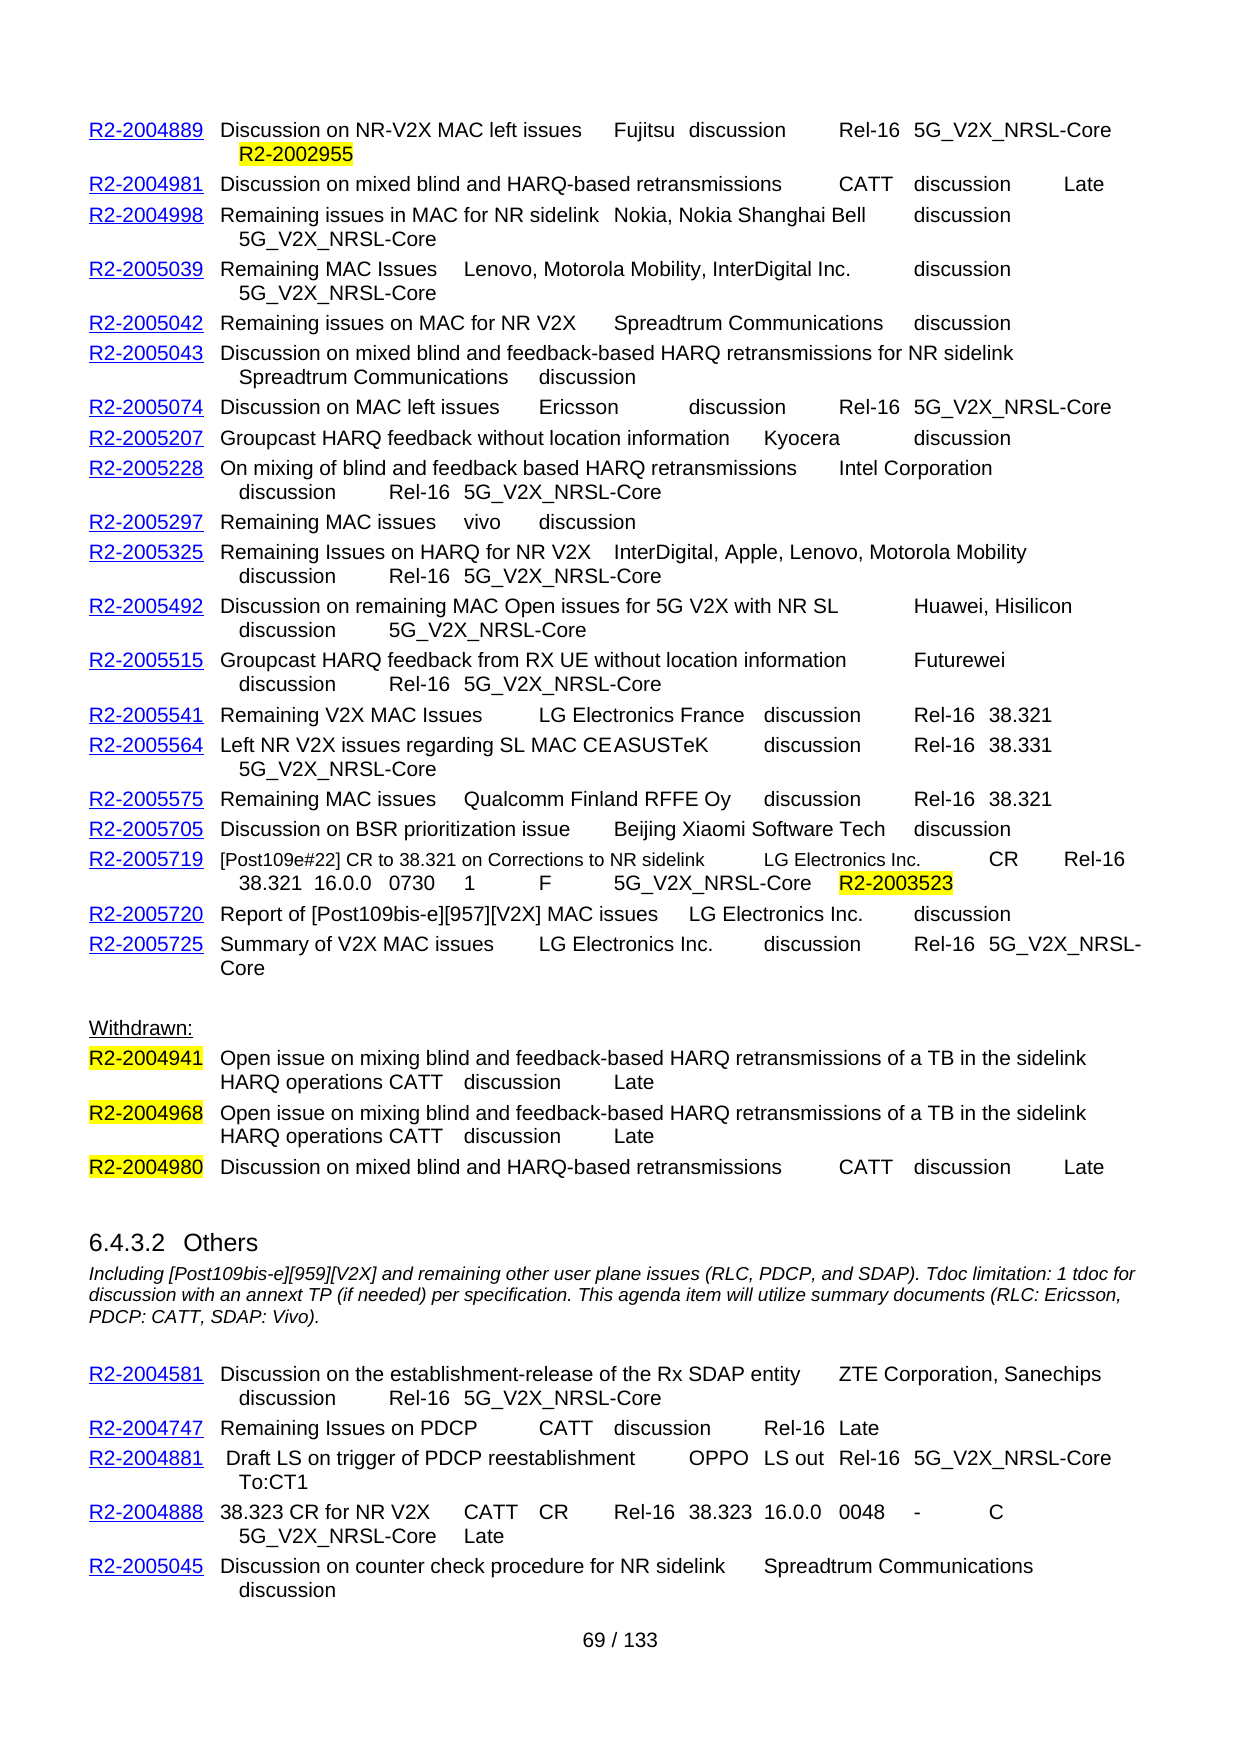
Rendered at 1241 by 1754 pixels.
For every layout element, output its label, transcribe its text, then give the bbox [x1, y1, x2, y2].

title R2-2004888 38.323 CR for NR V2X CATT CR Rel-16 38.323 16.0.0 0048 - C 5G_V2X_NRSL-Core Late [89, 1500, 1152, 1548]
title R2-2005541 Remaining V2X MAC Issues LG Electronics France discussion Rel-16 38.321 [89, 702, 1152, 726]
title R2-2005207 Groupcast HARQ feedback without location information Kyocera discussion [89, 425, 1152, 449]
title R2-2004581 Discussion on the establishment-release of the Rx SDAP entity ZTE Corporation, Sanechips discussion Rel-16 5G_V2X_NRSL-Core [89, 1362, 1152, 1409]
title R2-2005325 Remaining Issues on HARQ for NR V2X InterDigital, Apple, Lenovo, Motorola Mobility discussion Rel-16 5G_V2X_NRSL-Core [89, 540, 1152, 588]
title R2-2005564 Left NR V2X issues regarding SL MAC CE ASUSTeK discussion Rel-16 38.331 5G_V2X_NRSL-Core [89, 733, 1152, 781]
title R2-2005039 Remaining MAC Issues Lenovo, Motorola Mobility, InterDigital Inc. discussion 5G_V2X_NRSL-Core [89, 257, 1152, 304]
title R2-2005074 Discussion on MAC left issues Ericsson discussion Rel-16 5G_V2X_NRSL-Core [89, 395, 1152, 419]
title R2-2005705 Discussion on BSR prioritization issue Beijing Xiaomi Software Tech discussion [89, 817, 1152, 841]
title R2-2005042 Remaining issues on MAC for NR V2X Spreadtrum Communications discussion [89, 311, 1152, 335]
title R2-2005228 On mixing of blind and feedback based HARQ retransmissions Intel Corporation discussion Rel-16 5G_V2X_NRSL-Core [89, 456, 1152, 503]
title R2-2004981 Discussion on mixed blind and HARQ-based retransmissions CATT discussion Late [89, 172, 1152, 196]
title R2-2004881 Draft LS on trigger of PDCP reestablishment OPPO LS out Rel-16 5G_V2X_NRSL-Core To:CT1 [89, 1446, 1152, 1494]
title R2-2005719 [Post109e#22] CR to 38.321 on Corrections to NR sidelink LG Electronics Inc. CR Rel-16 38.321 16.0.0 0730 1 F 5G_V2X_NRSL-Core R2-2003523 [89, 847, 1152, 895]
title R2-2004968 Open issue on mixing blind and feedback-based HARQ retransmissions of a TB in the sidelink HARQ operations CATT discussion Late [89, 1100, 1152, 1148]
title R2-2004747 Remaining Issues on PDCP CATT discussion Rel-16 Late [89, 1416, 1152, 1440]
title R2-2005297 Remaining MAC issues vivo discussion [89, 510, 1152, 534]
title R2-2005515 Groupcast HARQ feedback from RX UE without location information Futurewei discussion Rel-16 5G_V2X_NRSL-Core [89, 648, 1152, 696]
text Including [Post109bis-e][959][V2X] and remaining other user plane issues (RLC, PDCP, and SDAP). Tdoc limitation: 1 tdoc for discussion with an annext TP (if needed) per specification. This agenda item will utilize summary documents (RLC: Ericsson, PDCP: CATT, SDAP: Vivo). [89, 1262, 1152, 1327]
title R2-2005725 Summary of V2X MAC issues LG Electronics Inc. discussion Rel-16 5G_V2X_NRSL-Core [89, 932, 1152, 979]
subtitle 6.4.3.2 Others [89, 1227, 1152, 1256]
title R2-2004941 Open issue on mixing blind and feedback-based HARQ retransmissions of a TB in the sidelink HARQ operations CATT discussion Late [89, 1046, 1152, 1094]
title R2-2004998 Remaining issues in MAC for NR sidelink Nokia, Nokia Shanghai Bell discussion 5G_V2X_NRSL-Core [89, 202, 1152, 250]
title R2-2004889 Discussion on NR-V2X MAC left issues Fujitsu discussion Rel-16 5G_V2X_NRSL-Core R2-2002955 [89, 118, 1152, 166]
title Withdrawn: [89, 1016, 1152, 1040]
title R2-2005492 Discussion on remaining MAC Open issues for 5G V2X with NR SL Huawei, Hisilicon discussion 5G_V2X_NRSL-Core [89, 594, 1152, 642]
title R2-2005720 Report of [Post109bis-e][957][V2X] MAC issues LG Electronics Inc. discussion [89, 901, 1152, 925]
title R2-2005045 Discussion on counter check procedure for NR sidelink Spreadtrum Communications discussion [89, 1554, 1152, 1602]
title R2-2005575 Remaining MAC issues Qualcomm Finland RFFE Oy discussion Rel-16 38.321 [89, 787, 1152, 811]
title R2-2004980 Discussion on mixed blind and HARQ-based retransmissions CATT discussion Late [89, 1154, 1152, 1178]
title R2-2005043 Discussion on mixed blind and feedback-based HARQ retransmissions for NR sidelink Spreadtrum Communications discussion [89, 341, 1152, 389]
